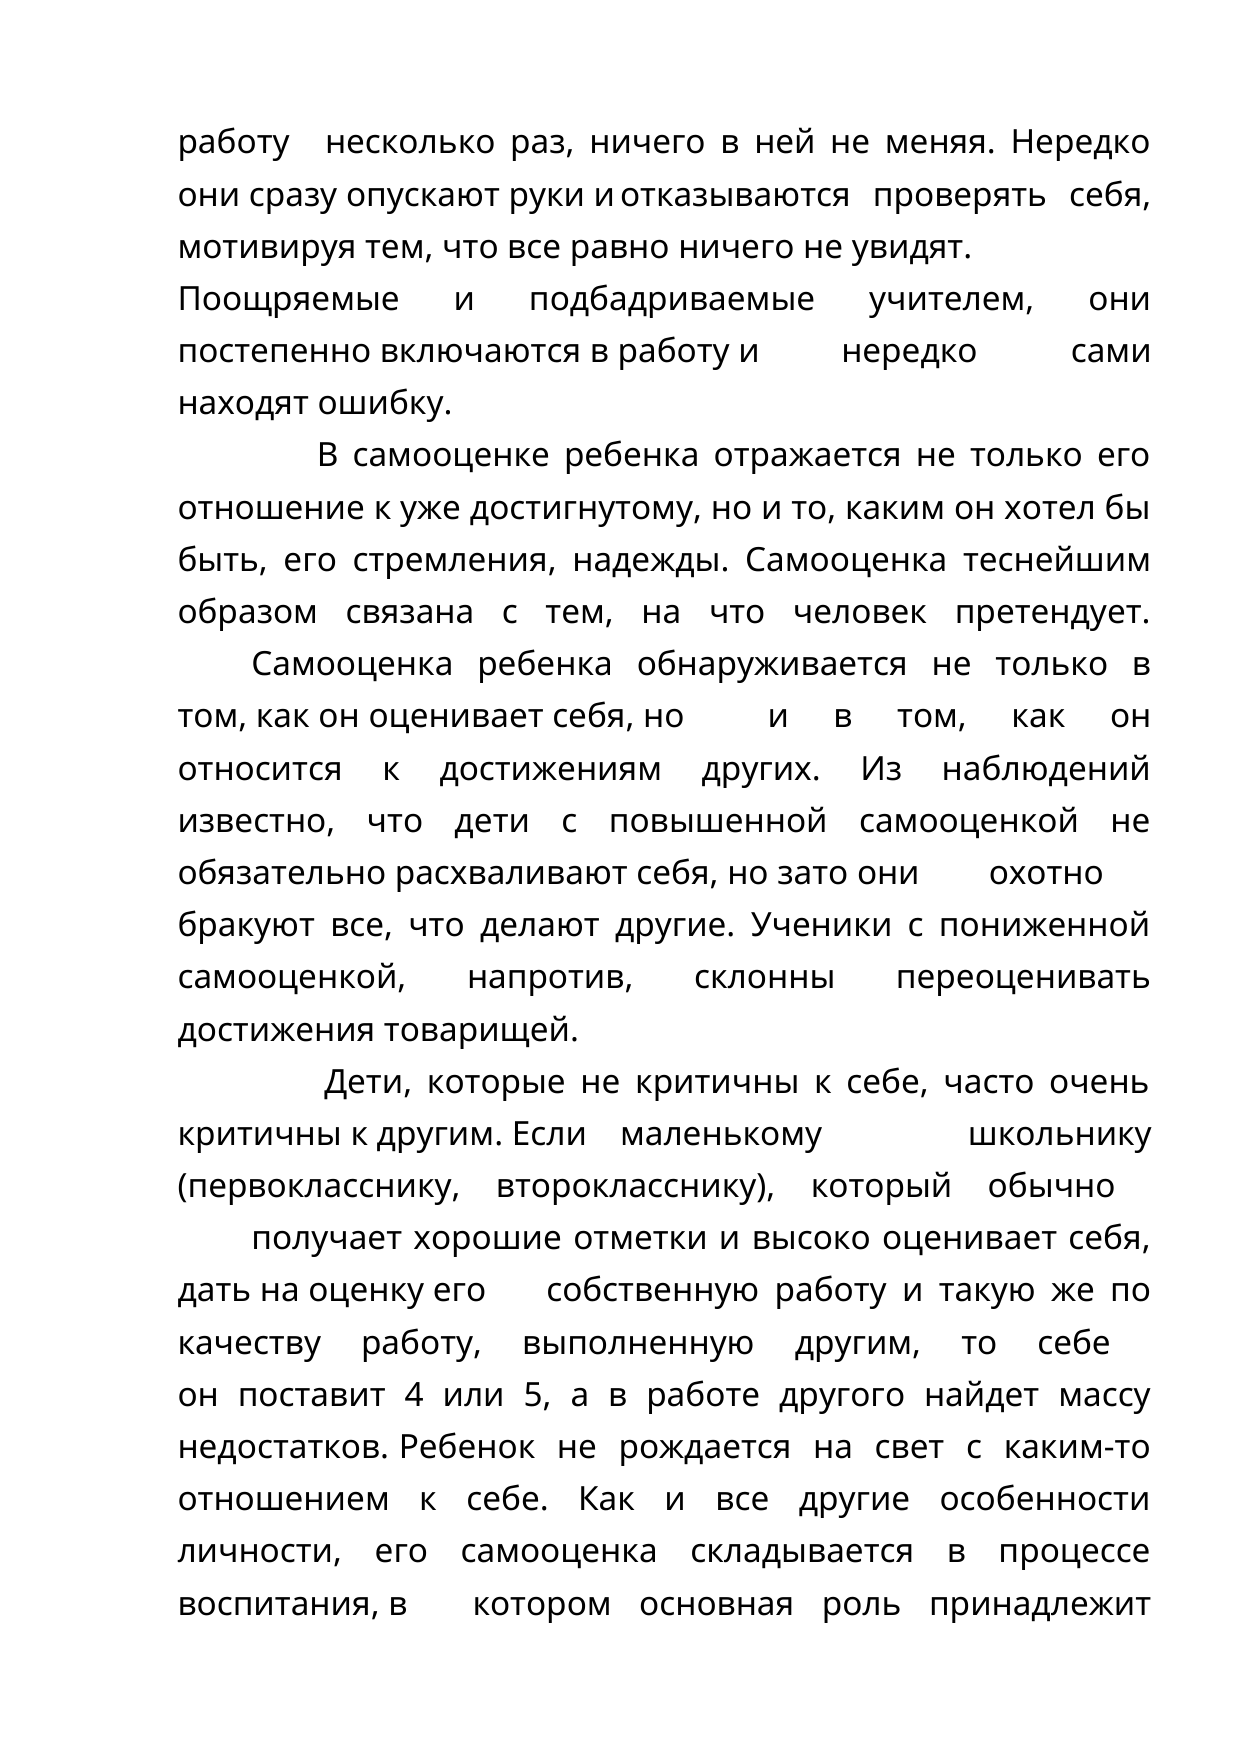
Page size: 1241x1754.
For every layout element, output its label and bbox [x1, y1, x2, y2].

text [177, 118, 1152, 1625]
